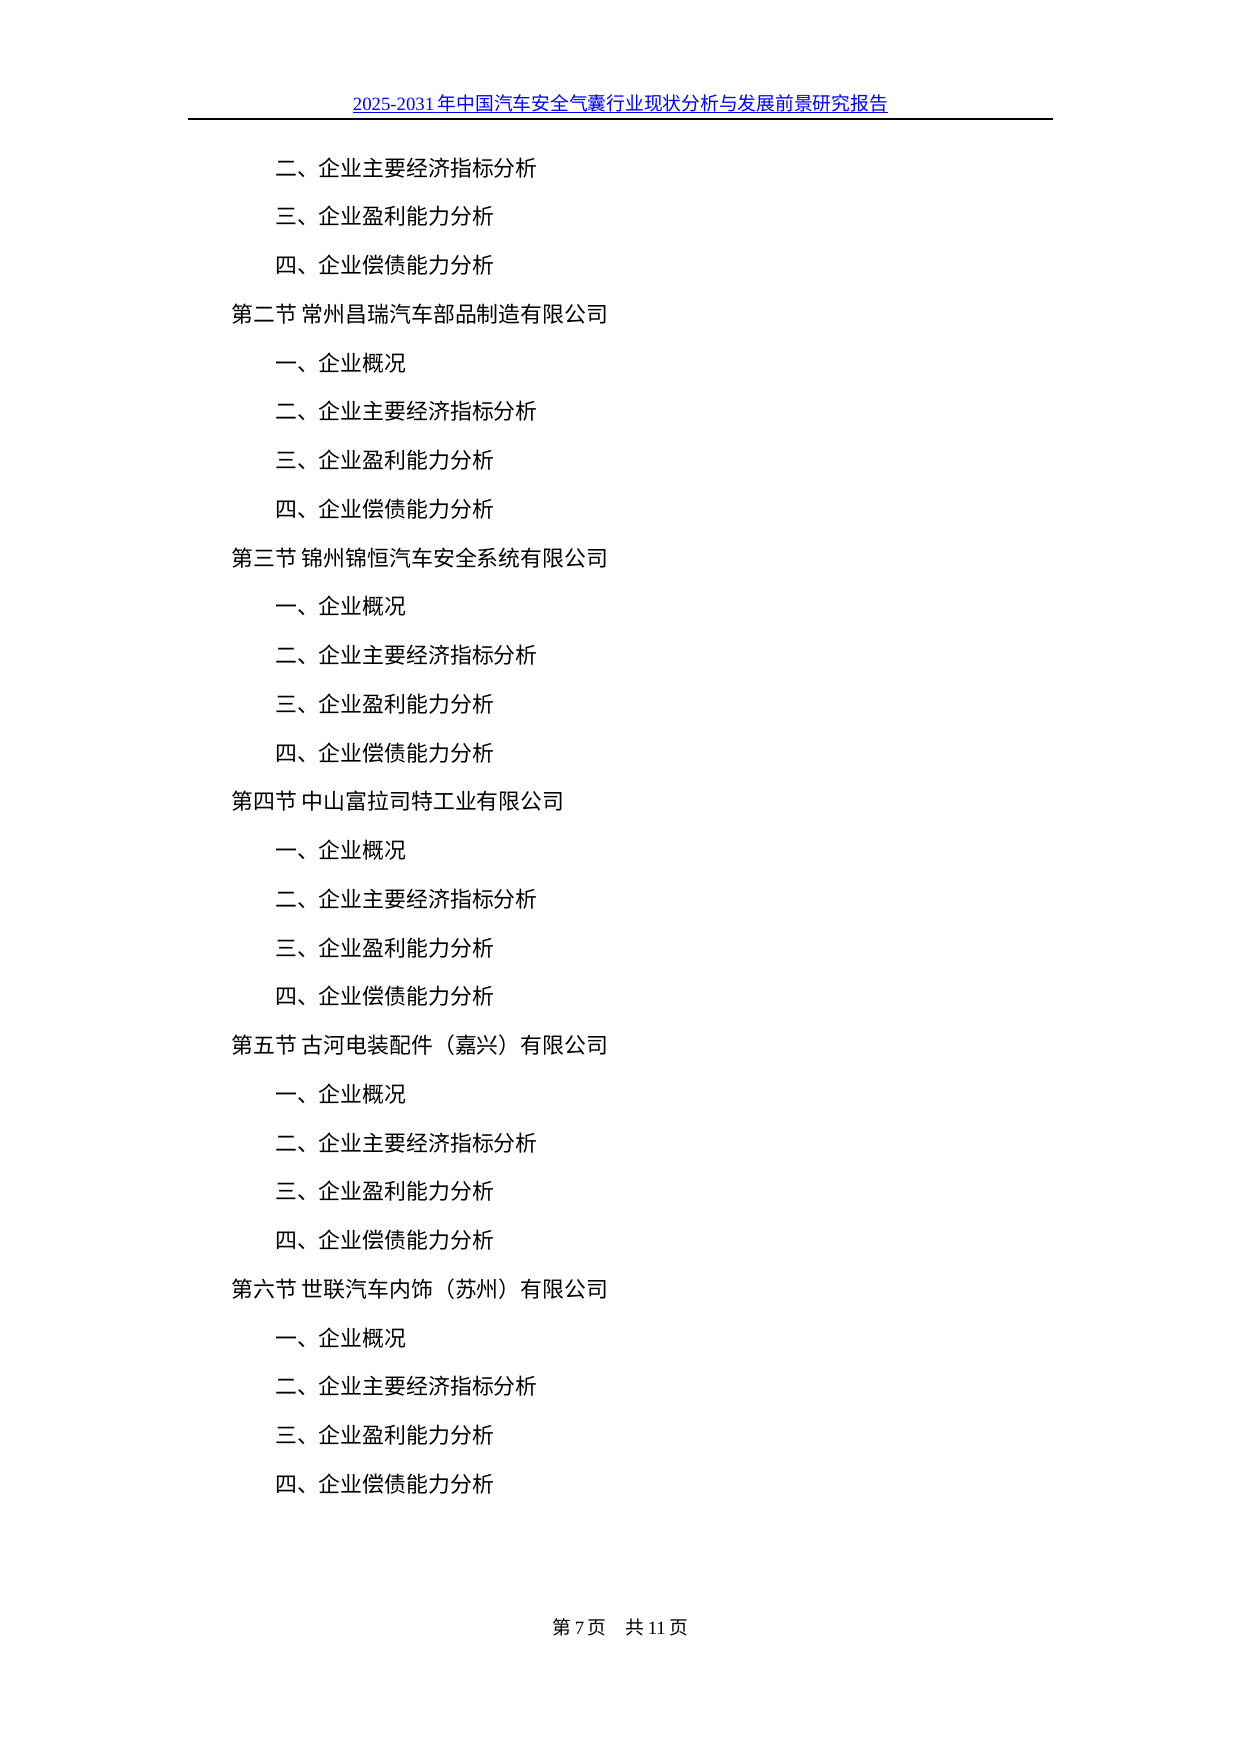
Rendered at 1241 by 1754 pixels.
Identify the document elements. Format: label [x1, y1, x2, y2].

text [187, 150, 1053, 1499]
